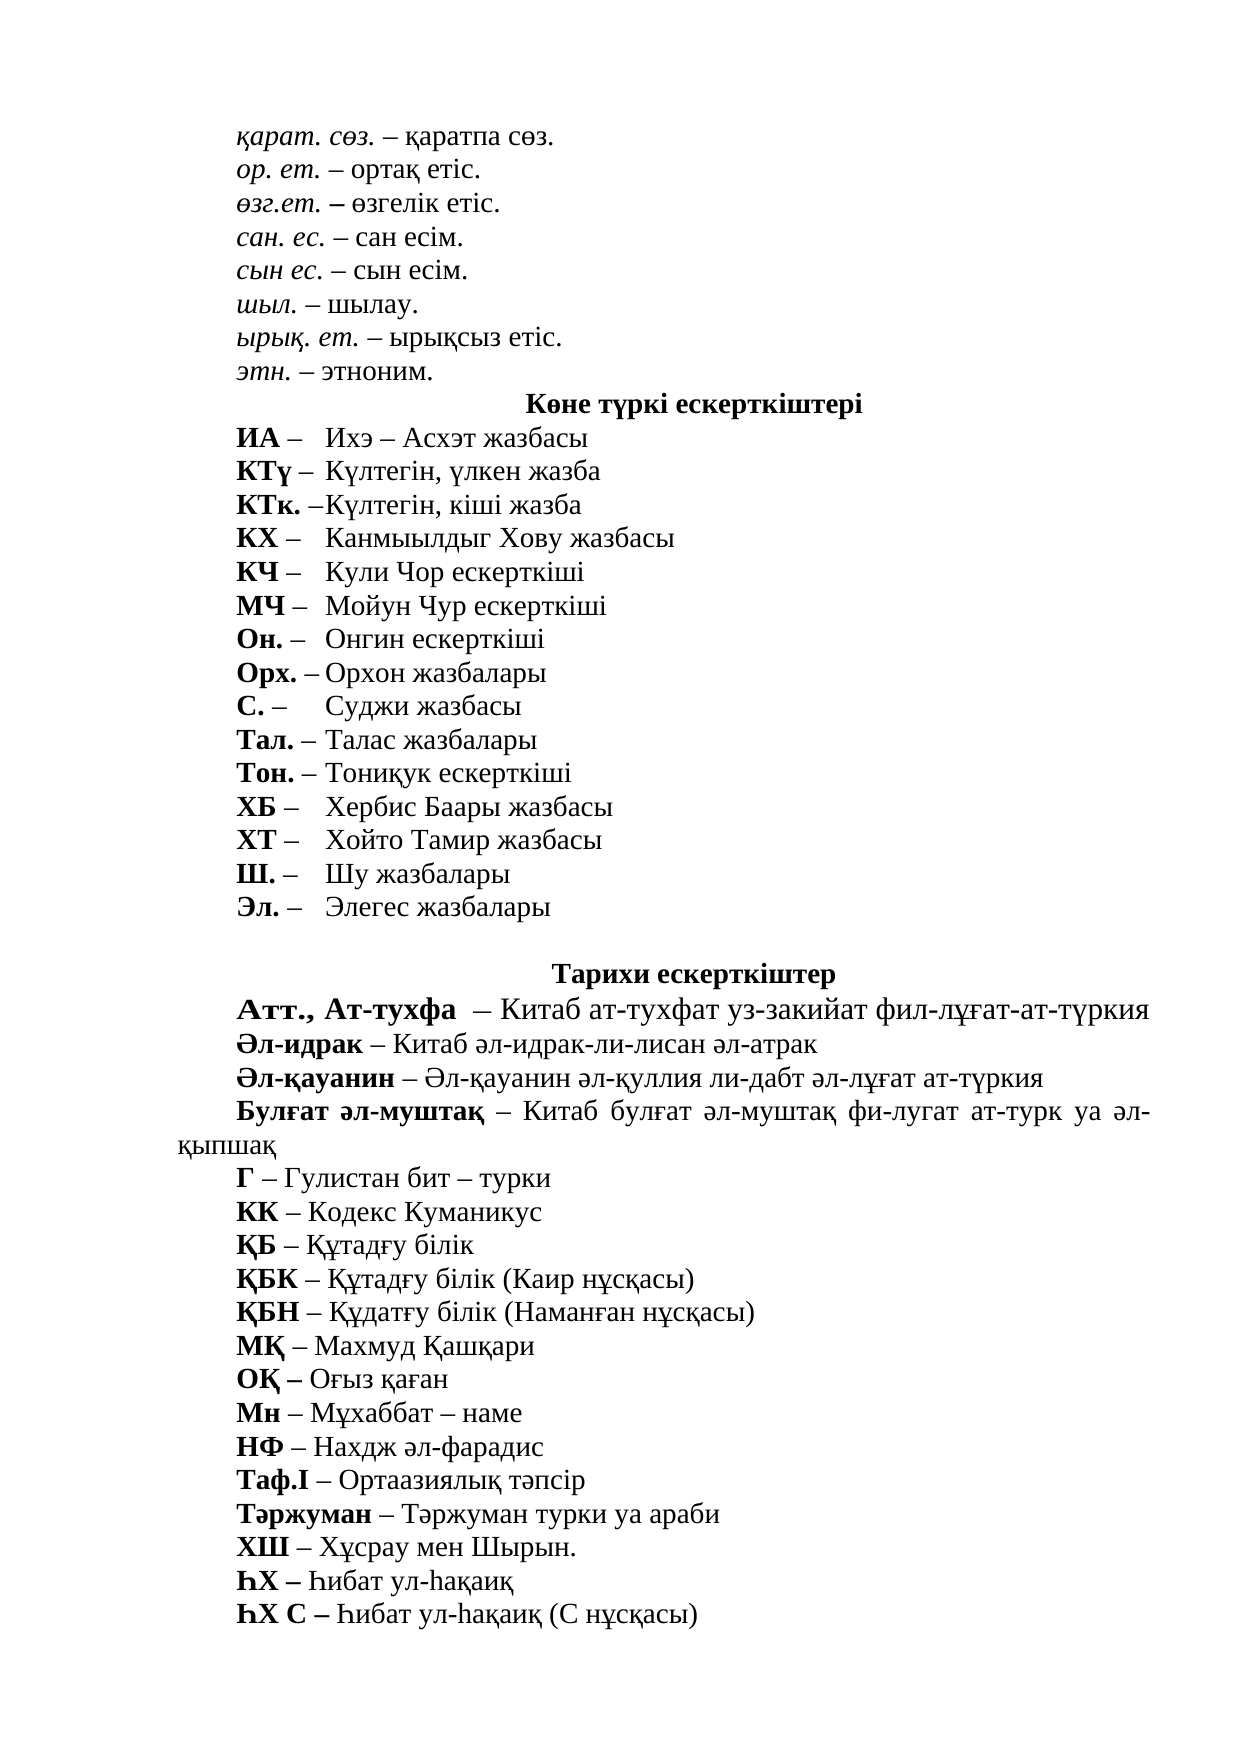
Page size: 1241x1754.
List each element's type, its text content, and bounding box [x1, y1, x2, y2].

text Орх. – Орхон жазбалары [177, 655, 1152, 688]
text Булғат әл-муштақ – Китаб булғат әл-муштақ фи-лугат ат-турк уа әл-қыпшақ [177, 1093, 1152, 1160]
text МҚ – Махмуд Қашқари [177, 1328, 1152, 1362]
text Г – Гулистан бит – турки [177, 1160, 1152, 1194]
text Тарихи ескерткіштер [177, 957, 1152, 990]
text КК – Кодекс Куманикус [177, 1194, 1152, 1227]
text ҚБ – Құтадғу білік [177, 1227, 1152, 1261]
text Әл-идрак – Китаб әл-идрак-ли-лисан әл-атрак [177, 1026, 1152, 1060]
text Тәржуман – Тәржуман турки уа араби [177, 1496, 1152, 1529]
text Эл. – Элегес жазбалары [177, 889, 1152, 923]
text ХБ – Хербис Баары жазбасы [177, 789, 1152, 822]
text сан. ес. – сан есім. [177, 219, 1152, 252]
text Таф.І – Ортаазиялық тәпсір [177, 1462, 1152, 1496]
text КЧ – Кули Чор ескерткіші [177, 554, 1152, 588]
text ОҚ – Оғыз қаған [177, 1362, 1152, 1395]
text КТү – Күлтегiн, үлкен жазба [177, 453, 1152, 487]
text қарат. сөз. – қаратпа сөз. [177, 118, 1152, 152]
text С. – Суджи жазбасы [177, 688, 1152, 722]
text НФ – Нахдж әл-фарадис [177, 1429, 1152, 1462]
text ырық. ет. – ырықсыз етіс. [177, 319, 1152, 353]
text шыл. – шылау. [177, 286, 1152, 319]
text ҺХ – Һибат ул-һақаиқ [177, 1563, 1152, 1596]
text ХШ – Хұсрау мен Шырын. [177, 1529, 1152, 1563]
text Тал. – Талас жазбалары [177, 722, 1152, 755]
text сын ес. – сын есім. [177, 252, 1152, 286]
text Көне түркі ескерткіштері [177, 386, 1152, 420]
text этн. – этноним. [177, 353, 1152, 386]
text Ш. – Шу жазбалары [177, 856, 1152, 889]
text ҚБН – Құдатғу білік (Наманған нұсқасы) [177, 1294, 1152, 1328]
text КТк. – Күлтегiн, кiшi жазба [177, 487, 1152, 521]
text өзг.ет. – өзгелік етіс. [177, 185, 1152, 219]
text Он. – Онгин ескерткіші [177, 621, 1152, 655]
text ҺХ С – Һибат ул-һақаиқ (С нұсқасы) [177, 1596, 1152, 1630]
text Әл-қауанин – Әл-қауанин әл-қуллия ли-дабт әл-лұғат ат-түркия [177, 1060, 1152, 1093]
text Мн – Мұхаббат – наме [177, 1395, 1152, 1429]
text ИА – Ихэ – Асхэт жазбасы [177, 420, 1152, 453]
text ҚБК – Құтадғу білік (Каир нұсқасы) [177, 1261, 1152, 1294]
text ор. ет. – ортақ етіс. [177, 152, 1152, 185]
text МЧ – Мойун Чур ескерткіші [177, 588, 1152, 621]
text КХ – Канмыылдыг Хову жазбасы [177, 521, 1152, 554]
text Тон. – Тониқук ескерткіші [177, 755, 1152, 789]
text Атт., Ат-тухфа – Китаб ат-тухфат уз-закийат фил-лұғат-ат-түркия [177, 990, 1152, 1026]
text ХТ – Хойто Тамир жазбасы [177, 822, 1152, 856]
